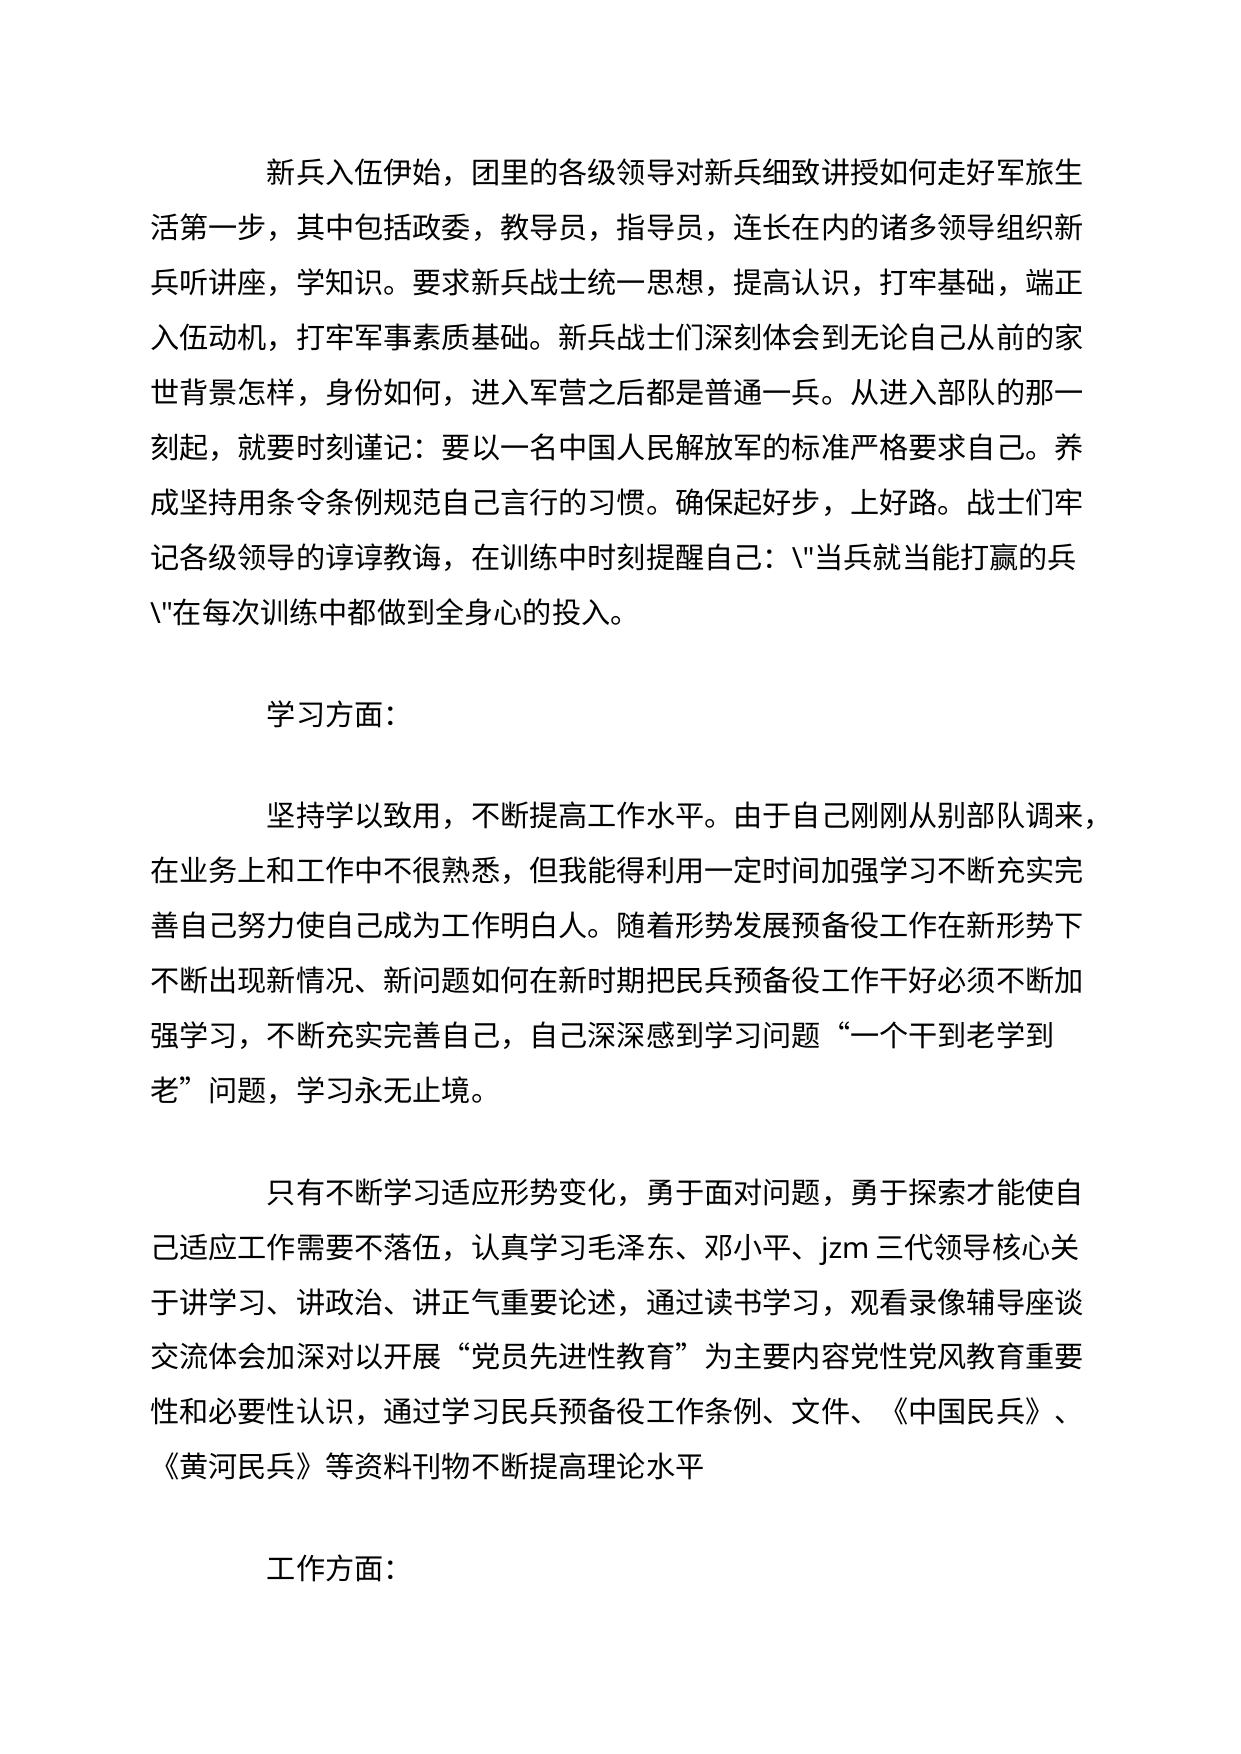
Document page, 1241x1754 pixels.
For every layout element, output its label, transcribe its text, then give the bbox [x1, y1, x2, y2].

text 学习方面： [150, 691, 1090, 733]
text 新兵入伍伊始，团里的各级领导对新兵细致讲授如何走好军旅生活第一步，其中包括政委，教导员，指导员，连长在内的诸多领导组织新兵听讲座，学知识。要求新兵战士统一思想，提高认识，打牢基础，端正入伍动机，打牢军事素质基础。新兵战士们深刻体会到无论自己从前的家世背景怎样，身份如何，进入军营之后都是普通一兵。从进入部队的那一刻起，就要时刻谨记：要以一名中国人民解放军的标准严格要求自己。养成坚持用条令条例规范自己言行的习惯。确保起好步，上好路。战士们牢记各级领导的谆谆教诲，在训练中时刻提醒自己：\"当兵就当能打赢的兵\"在每次训练中都做到全身心的投入。 [150, 150, 1090, 632]
text 工作方面： [150, 1546, 1090, 1588]
text 坚持学以致用，不断提高工作水平。由于自己刚刚从别部队调来，在业务上和工作中不很熟悉，但我能得利用一定时间加强学习不断充实完善自己努力使自己成为工作明白人。随着形势发展预备役工作在新形势下不断出现新情况、新问题如何在新时期把民兵预备役工作干好必须不断加强学习，不断充实完善自己，自己深深感到学习问题“一个干到老学到老”问题，学习永无止境。 [150, 793, 1090, 1110]
text 只有不断学习适应形势变化，勇于面对问题，勇于探索才能使自己适应工作需要不落伍，认真学习毛泽东、邓小平、jzm三代领导核心关于讲学习、讲政治、讲正气重要论述，通过读书学习，观看录像辅导座谈交流体会加深对以开展“党员先进性教育”为主要内容党性党风教育重要性和必要性认识，通过学习民兵预备役工作条例、文件、《中国民兵》、《黄河民兵》等资料刊物不断提高理论水平 [150, 1169, 1090, 1486]
